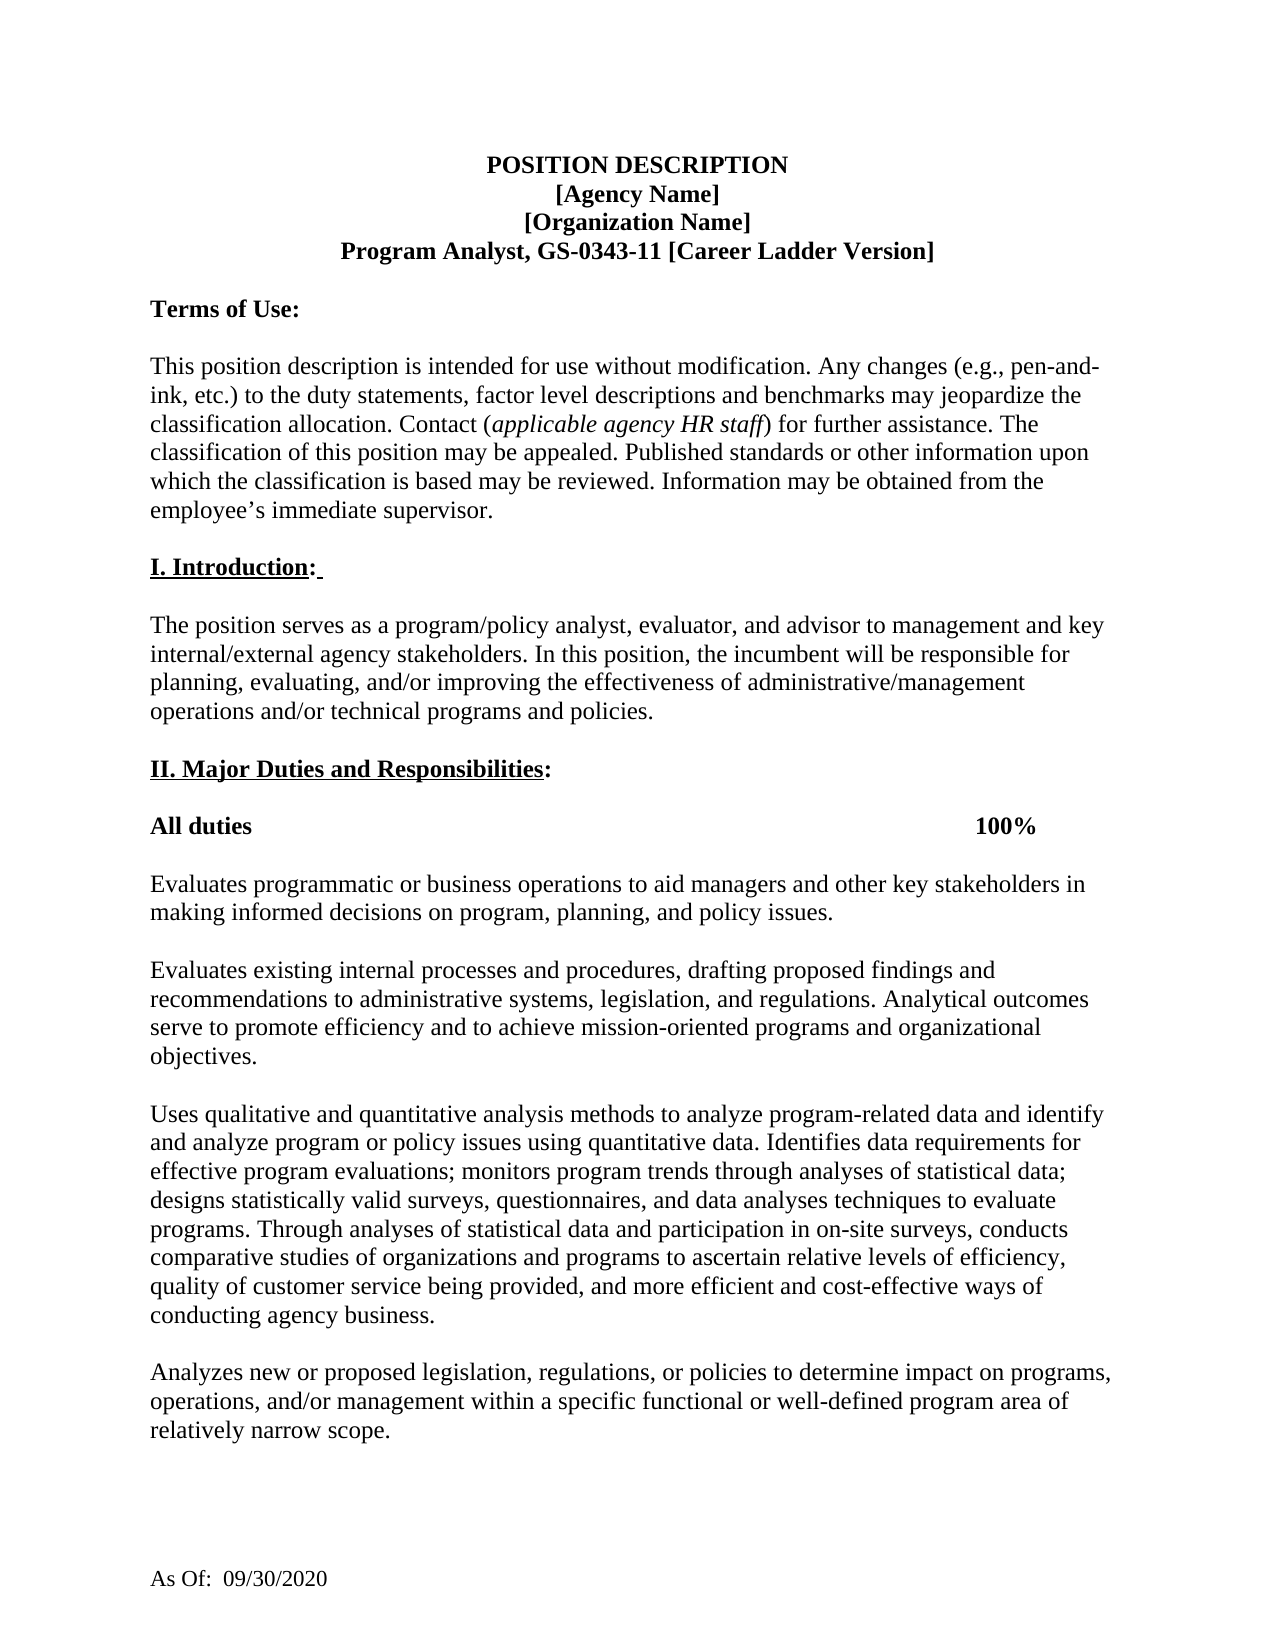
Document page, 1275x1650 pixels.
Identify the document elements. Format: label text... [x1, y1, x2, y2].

text [Organization Name] [150, 207, 1125, 236]
text Evaluates programmatic or business operations to aid managers and other key stakeholders in making informed decisions on program, planning, and policy issues. [150, 869, 1125, 926]
text [Agency Name] [150, 179, 1125, 207]
text POSITION DESCRIPTION [150, 150, 1125, 179]
text Program Analyst, GS-0343-11 [Career Ladder Version] [150, 236, 1125, 265]
text This position description is intended for use without modification. Any changes (e.g., pen-and-ink, etc.) to the duty statements, factor level descriptions and benchmarks may jeopardize the classification allocation. Contact (applicable agency HR staff) for further assistance. The classification of this position may be appealed. Published standards or other information upon which the classification is based may be reviewed. Information may be obtained from the employee’s immediate supervisor. [150, 351, 1125, 524]
text All duties 100% [150, 811, 1125, 840]
text The position serves as a program/policy analyst, evaluator, and advisor to management and key internal/external agency stakeholders. In this position, the incumbent will be responsible for planning, evaluating, and/or improving the effectiveness of administrative/management operations and/or technical programs and policies. [150, 610, 1125, 725]
text Evaluates existing internal processes and procedures, drafting proposed findings and recommendations to administrative systems, legislation, and regulations. Analytical outcomes serve to promote efficiency and to achieve mission-oriented programs and organizational objectives. [150, 955, 1125, 1070]
text Terms of Use: [150, 294, 1125, 322]
text I. Introduction: [150, 552, 1125, 581]
text Analyzes new or proposed legislation, regulations, or policies to determine impact on programs, operations, and/or management within a specific functional or well-defined program area of relatively narrow scope. [150, 1357, 1125, 1444]
text II. Major Duties and Responsibilities: [150, 754, 1125, 782]
text Uses qualitative and quantitative analysis methods to analyze program-related data and identify and analyze program or policy issues using quantitative data. Identifies data requirements for effective program evaluations; monitors program trends through analyses of statistical data; designs statistically valid surveys, questionnaires, and data analyses techniques to evaluate programs. Through analyses of statistical data and participation in on-site surveys, conducts comparative studies of organizations and programs to ascertain relative levels of efficiency, quality of customer service being provided, and more efficient and cost-effective ways of conducting agency business. [150, 1099, 1125, 1329]
